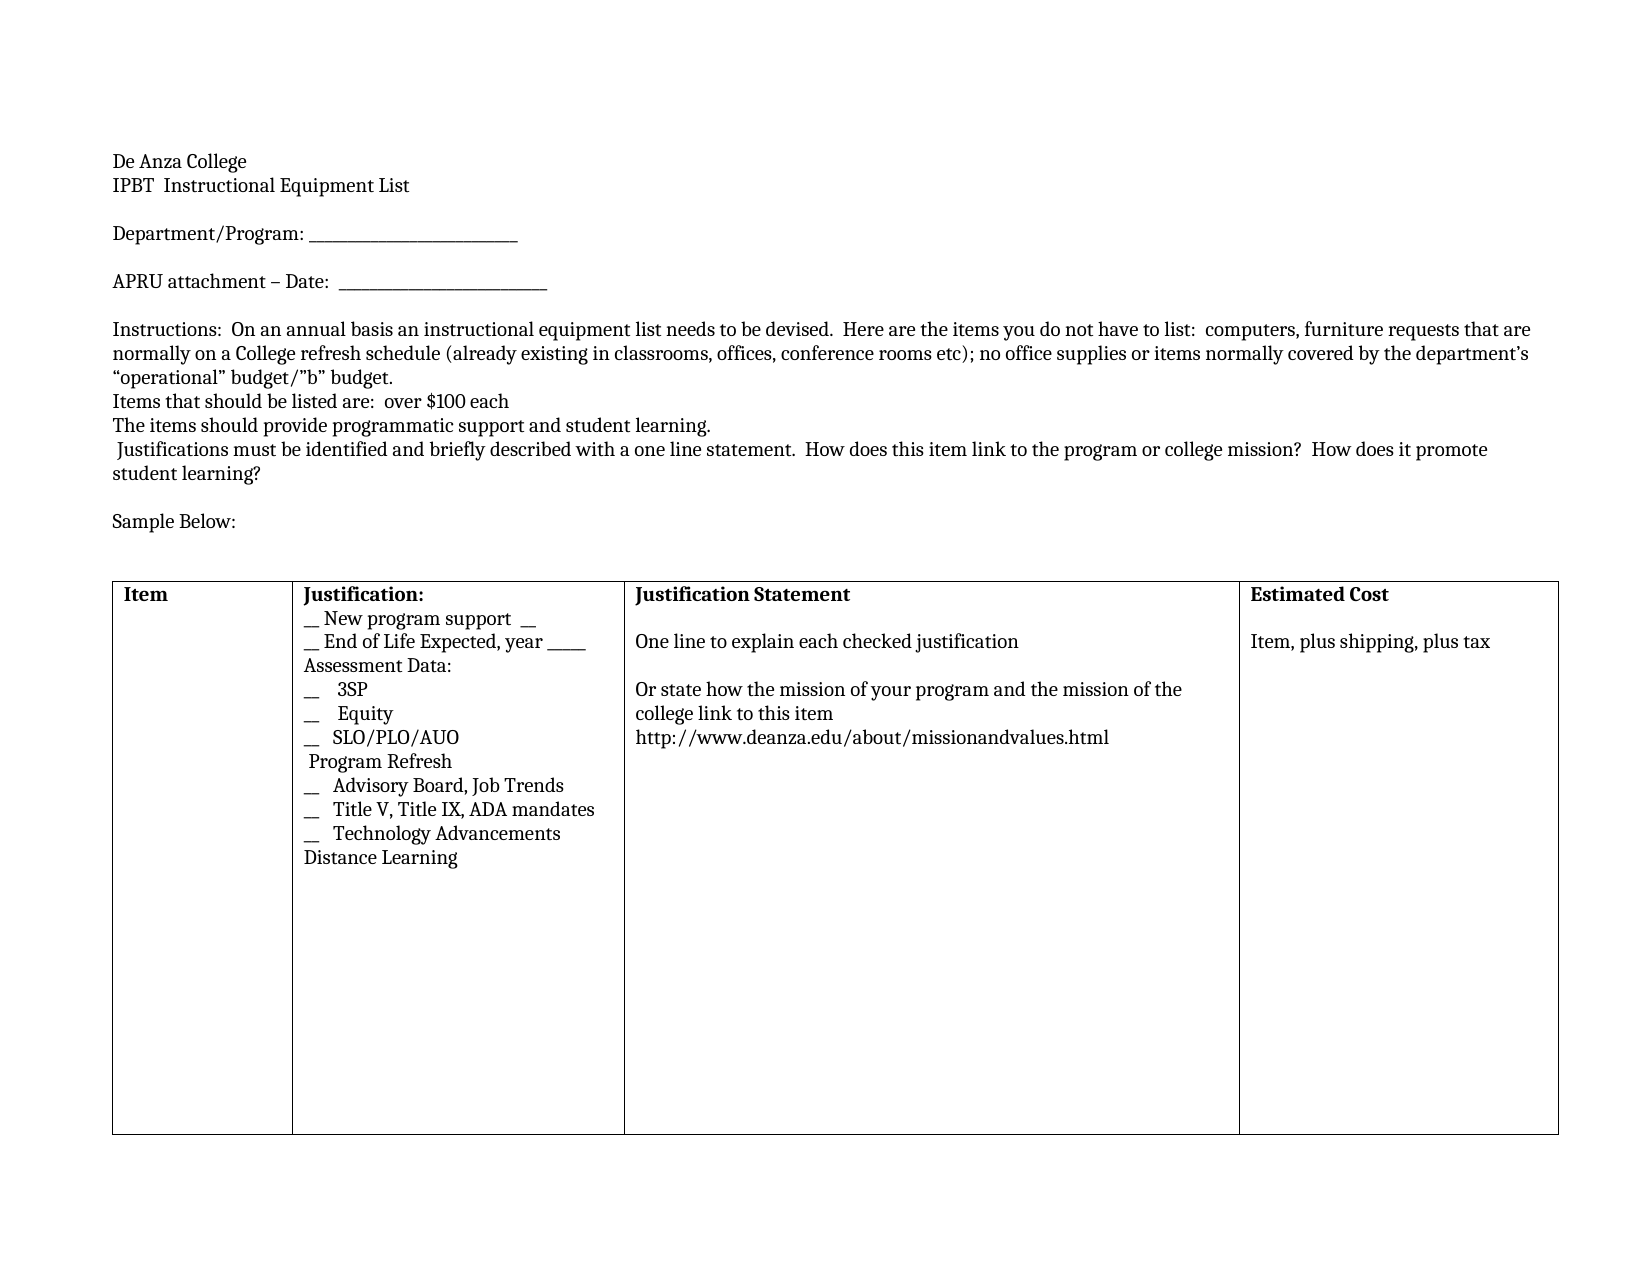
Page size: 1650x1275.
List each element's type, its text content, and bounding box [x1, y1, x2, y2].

table_header Item [113, 582, 292, 1133]
text De Anza College [112, 150, 1537, 174]
text Instructions: On an annual basis an instructional equipment list needs to be devised. Here are the items you do not have to list: computers, furniture requests that are normally on a College refresh schedule (already existing in classrooms, offices, conference rooms etc); no office supplies or items normally covered by the department’s “operational” budget/”b” budget. [112, 318, 1537, 389]
text Justifications must be identified and briefly described with a one line statement. How does this item link to the program or college mission? How does it promote student learning? [112, 437, 1537, 485]
text Items that should be listed are: over $100 each [112, 389, 1537, 413]
text Sample Below: [112, 509, 1537, 533]
table_header Justification Statement One line to explain each checked justification Or state how the mission of your program and the mission of the college link to this item http://www.deanza.edu/about/missionandvalues.html [625, 582, 1239, 1133]
text Department/Program: ___________________________ [112, 222, 1537, 246]
text The items should provide programmatic support and student learning. [112, 413, 1537, 437]
table_header Estimated Cost Item, plus shipping, plus tax [1240, 582, 1558, 1133]
text IPBT Instructional Equipment List [112, 174, 1537, 198]
table_header Justification: __ New program support __ __ End of Life Expected, year _____ Assessment Data: __ 3SP __ Equity __ SLO/PLO/AUO Program Refresh __ Advisory Board, Job Trends __ Title V, Title IX, ADA mandates __ Technology Advancements Distance Learning [293, 582, 624, 1133]
text APRU attachment – Date: ___________________________ [112, 270, 1537, 294]
